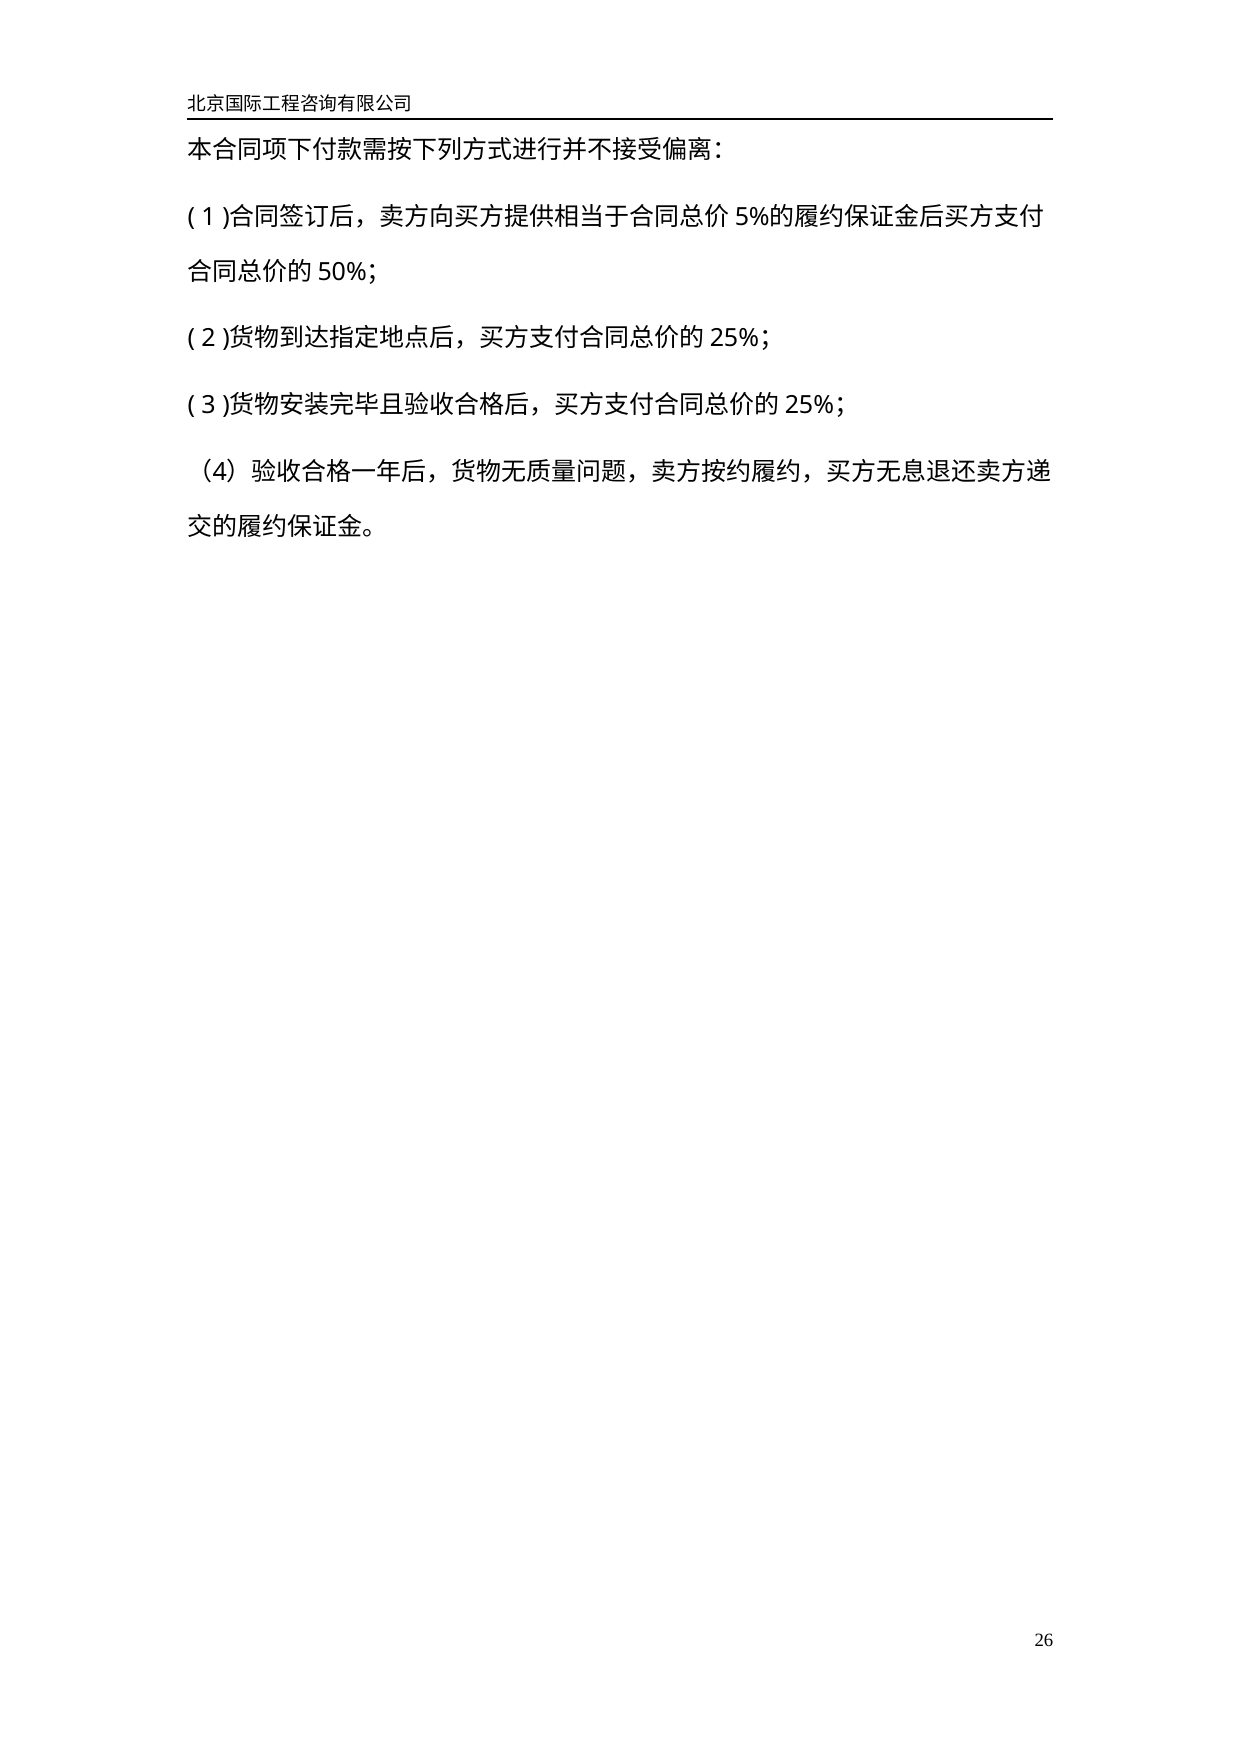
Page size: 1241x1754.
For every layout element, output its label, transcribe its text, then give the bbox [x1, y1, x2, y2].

text 本合同项下付款需按下列方式进行并不接受偏离： [187, 130, 1053, 166]
text ( 1 )合同签订后，卖方向买方提供相当于合同总价5%的履约保证金后买方支付合同总价的50%； [187, 197, 1053, 287]
text ( 3 )货物安装完毕且验收合格后，买方支付合同总价的25%； [187, 385, 1053, 421]
text ( 2 )货物到达指定地点后，买方支付合同总价的25%； [187, 318, 1053, 354]
text （4）验收合格一年后，货物无质量问题，卖方按约履约，买方无息退还卖方递交的履约保证金。 [187, 452, 1053, 542]
